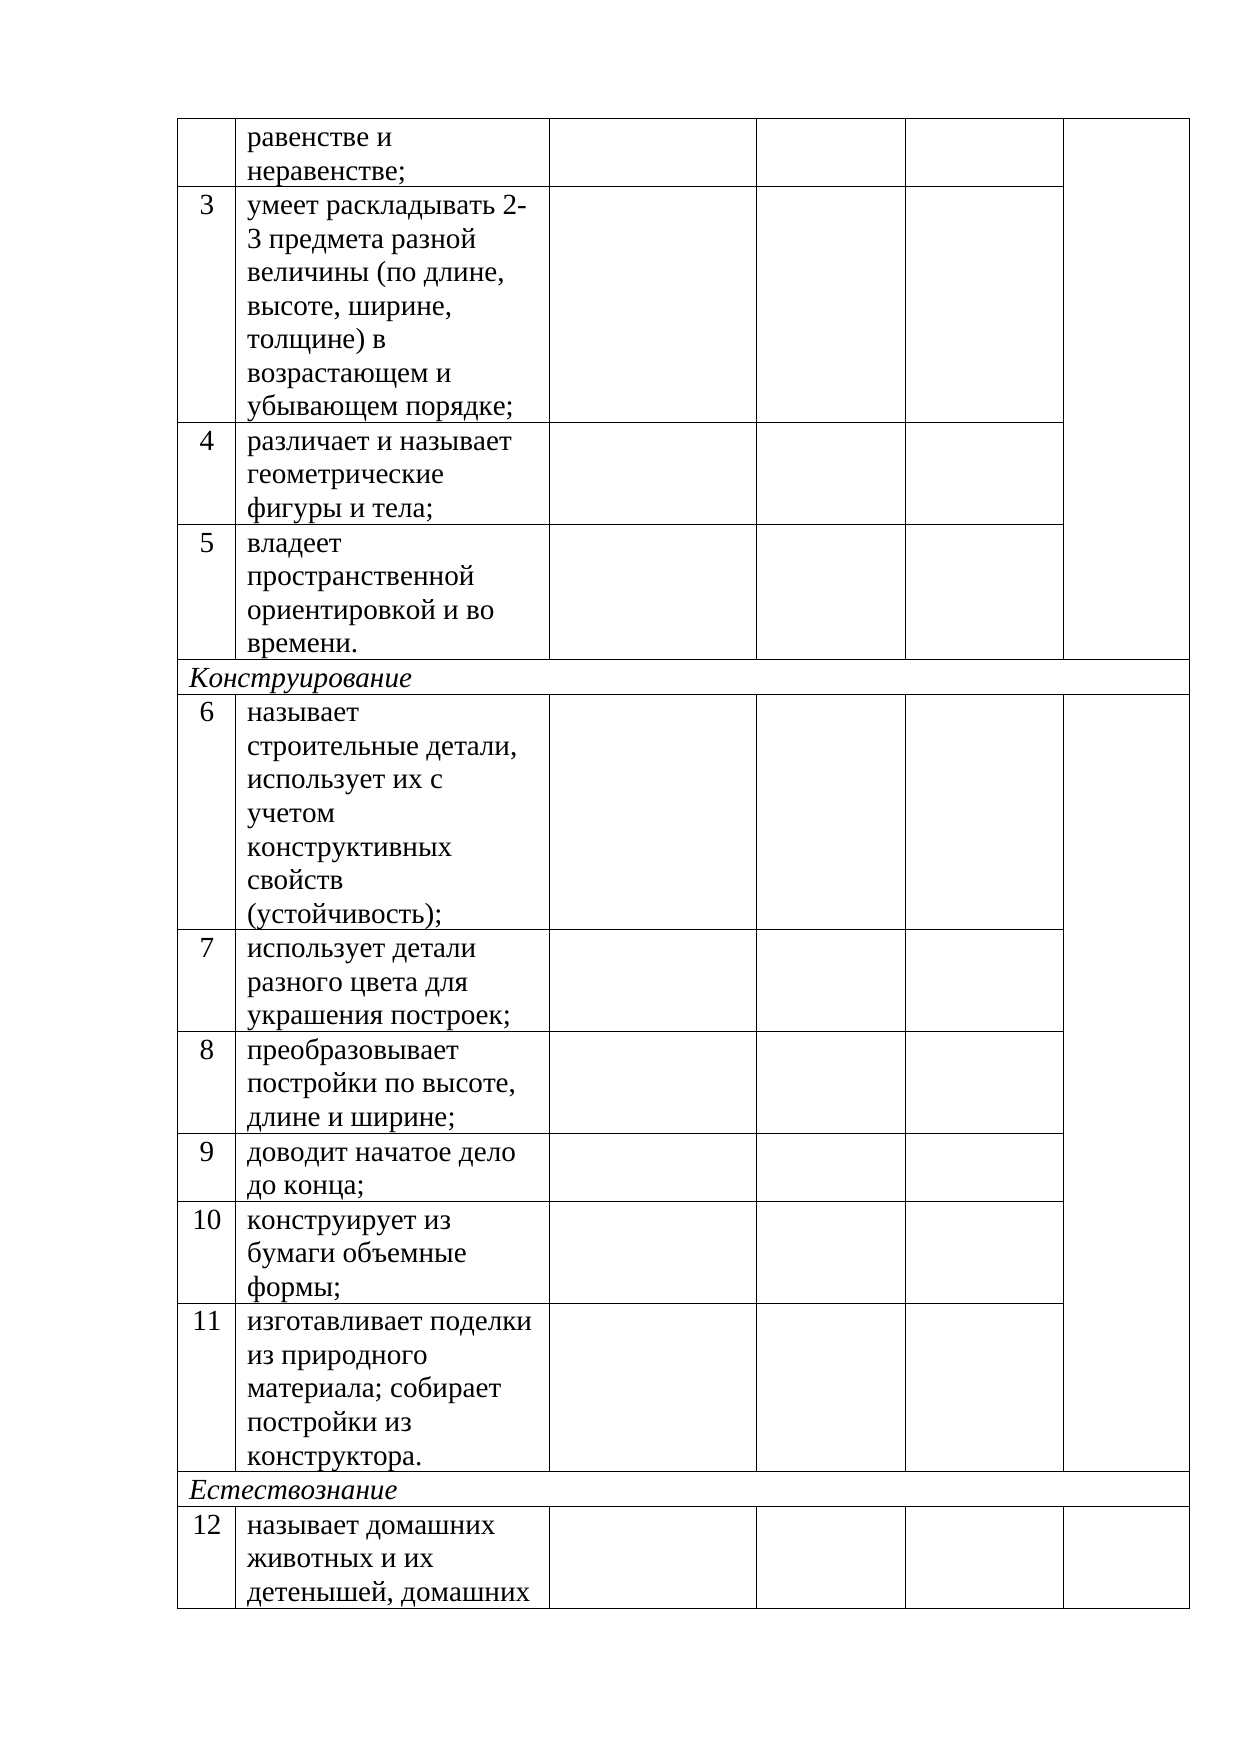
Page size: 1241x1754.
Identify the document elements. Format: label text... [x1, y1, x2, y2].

table_cell Конструирование [178, 660, 1189, 693]
table_cell 11 [178, 1304, 235, 1471]
table_cell [550, 1134, 756, 1201]
table_cell [906, 119, 1063, 186]
table_cell [550, 119, 756, 186]
table_cell [757, 695, 905, 929]
table_cell [906, 930, 1063, 1031]
table_cell [906, 1032, 1063, 1133]
table_cell 8 [178, 1032, 235, 1133]
table_cell [550, 1507, 756, 1607]
table_cell [906, 1134, 1063, 1201]
table_cell 10 [178, 1202, 235, 1302]
table_cell изготавливает поделки из природного материала; собирает постройки из конструктора. [236, 1304, 549, 1471]
table_cell [757, 187, 905, 422]
table_cell [757, 1507, 905, 1607]
table_cell 3 [178, 187, 235, 422]
table_cell [550, 525, 756, 659]
table_cell преобразовывает постройки по высоте, длине и ширине; [236, 1032, 549, 1133]
table_cell 6 [178, 695, 235, 929]
table_cell [550, 423, 756, 524]
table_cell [236, 119, 549, 186]
table_cell [906, 423, 1063, 524]
table_cell [757, 930, 905, 1031]
table_cell [550, 1304, 756, 1471]
table_cell владеет пространственной ориентировкой и во времени. [236, 525, 549, 659]
table_cell [906, 1507, 1063, 1607]
table_cell называет строительные детали, использует их с учетом конструктивных свойств (устойчивость); [236, 695, 549, 929]
table_cell [550, 930, 756, 1031]
table_cell [757, 423, 905, 524]
table_cell [757, 1202, 905, 1302]
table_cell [236, 1507, 549, 1607]
table_cell [906, 1304, 1063, 1471]
table_cell различает и называет геометрические фигуры и тела; [236, 423, 549, 524]
table_cell [906, 187, 1063, 422]
table_cell Естествознание [178, 1472, 1189, 1506]
table_cell [906, 695, 1063, 929]
table_cell [550, 187, 756, 422]
table_cell [1064, 1507, 1189, 1607]
table_cell [550, 695, 756, 929]
table_cell [757, 1304, 905, 1471]
table_cell использует детали разного цвета для украшения построек; [236, 930, 549, 1031]
table_cell 5 [178, 525, 235, 659]
table_cell [757, 1032, 905, 1133]
table_cell 2 [178, 119, 235, 186]
table_cell 9 [178, 1134, 235, 1201]
table_cell [1064, 695, 1189, 1471]
table_cell 12 [178, 1507, 235, 1607]
table_cell [906, 525, 1063, 659]
table_cell [757, 119, 905, 186]
table_cell [757, 525, 905, 659]
table_cell доводит начатое дело до конца; [236, 1134, 549, 1201]
table_cell конструирует из бумаги объемные формы; [236, 1202, 549, 1302]
table_cell [550, 1032, 756, 1133]
table_cell [906, 1202, 1063, 1302]
table_cell [757, 1134, 905, 1201]
table_cell 4 [178, 423, 235, 524]
table_cell [550, 1202, 756, 1302]
table_cell 7 [178, 930, 235, 1031]
table_cell умеет раскладывать 2-3 предмета разной величины (по длине, высоте, ширине, толщине) в возрастающем и убывающем порядке; [236, 187, 549, 422]
